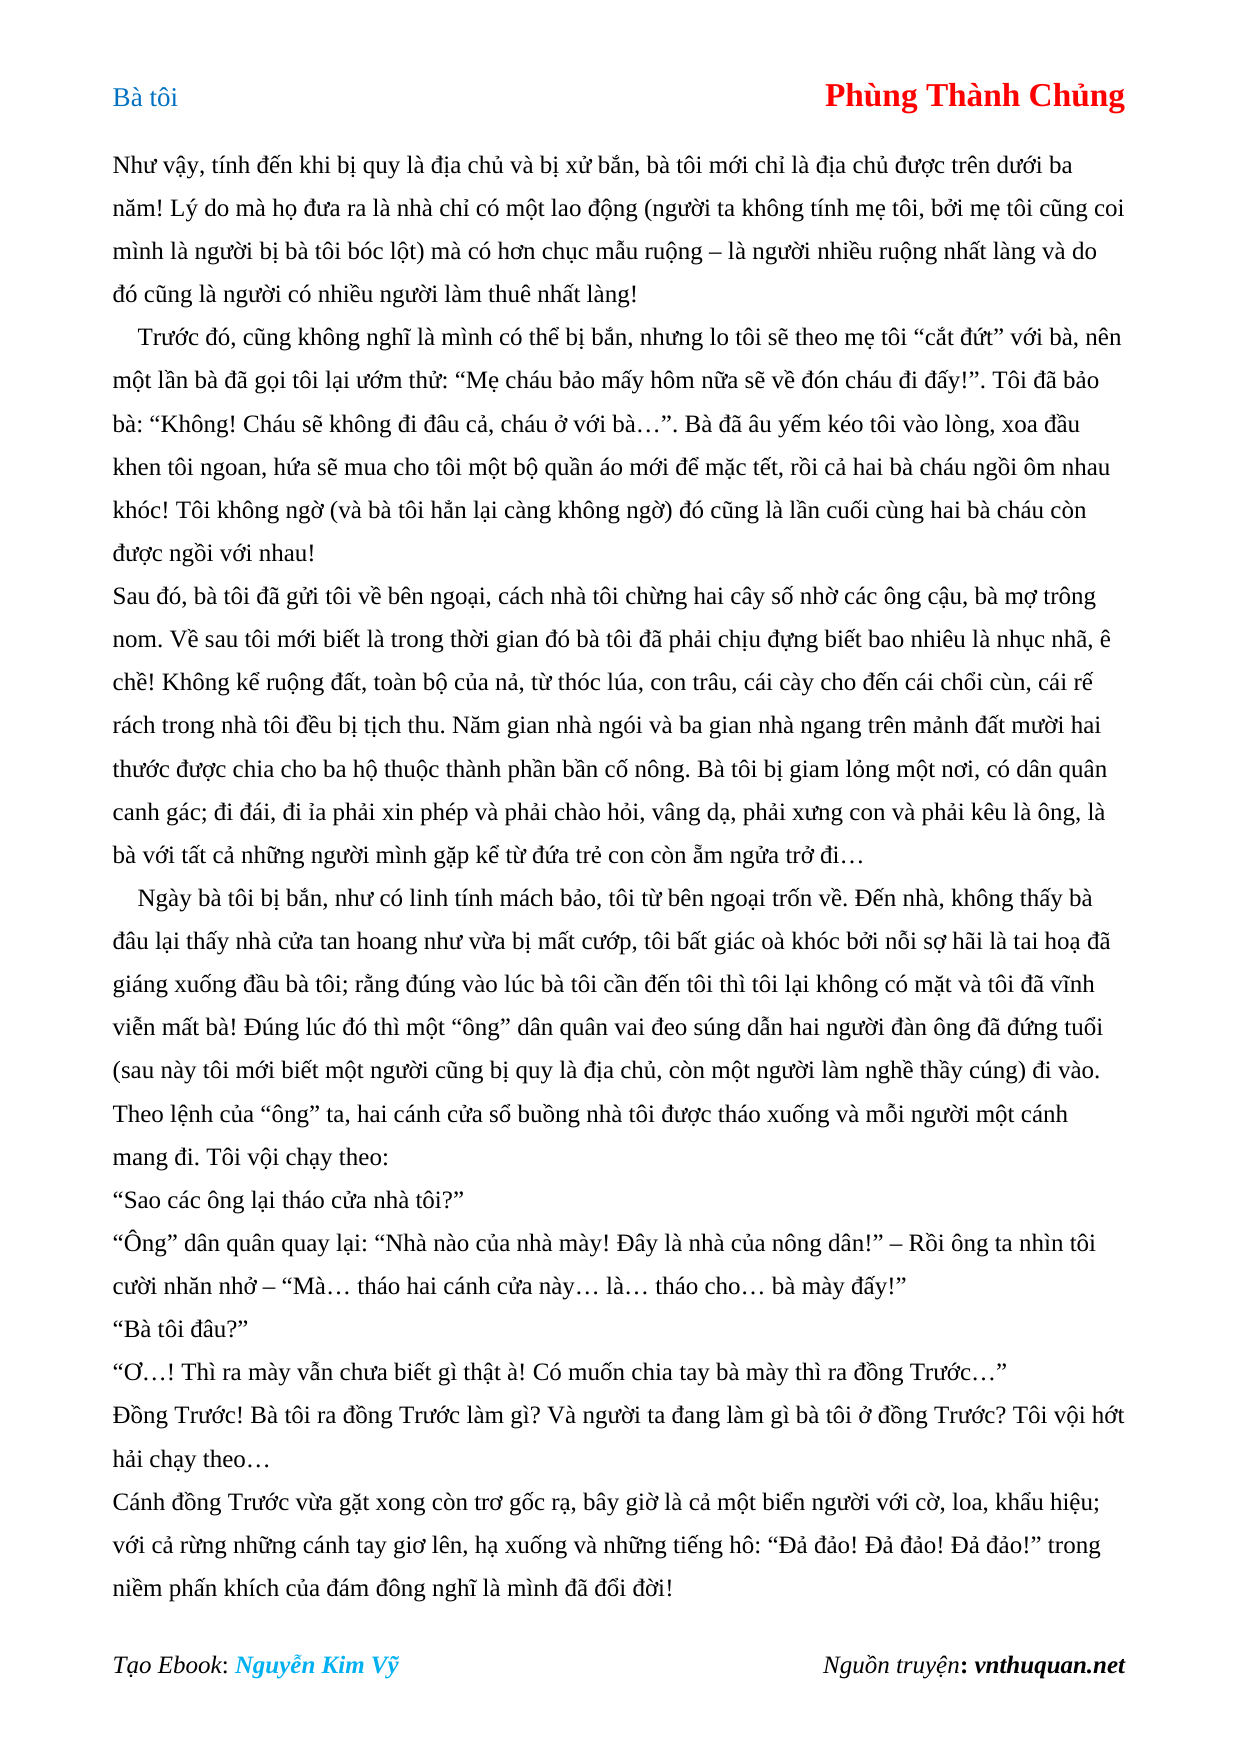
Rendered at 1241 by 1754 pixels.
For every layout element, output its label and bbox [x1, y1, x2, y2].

text [112, 150, 1128, 1602]
